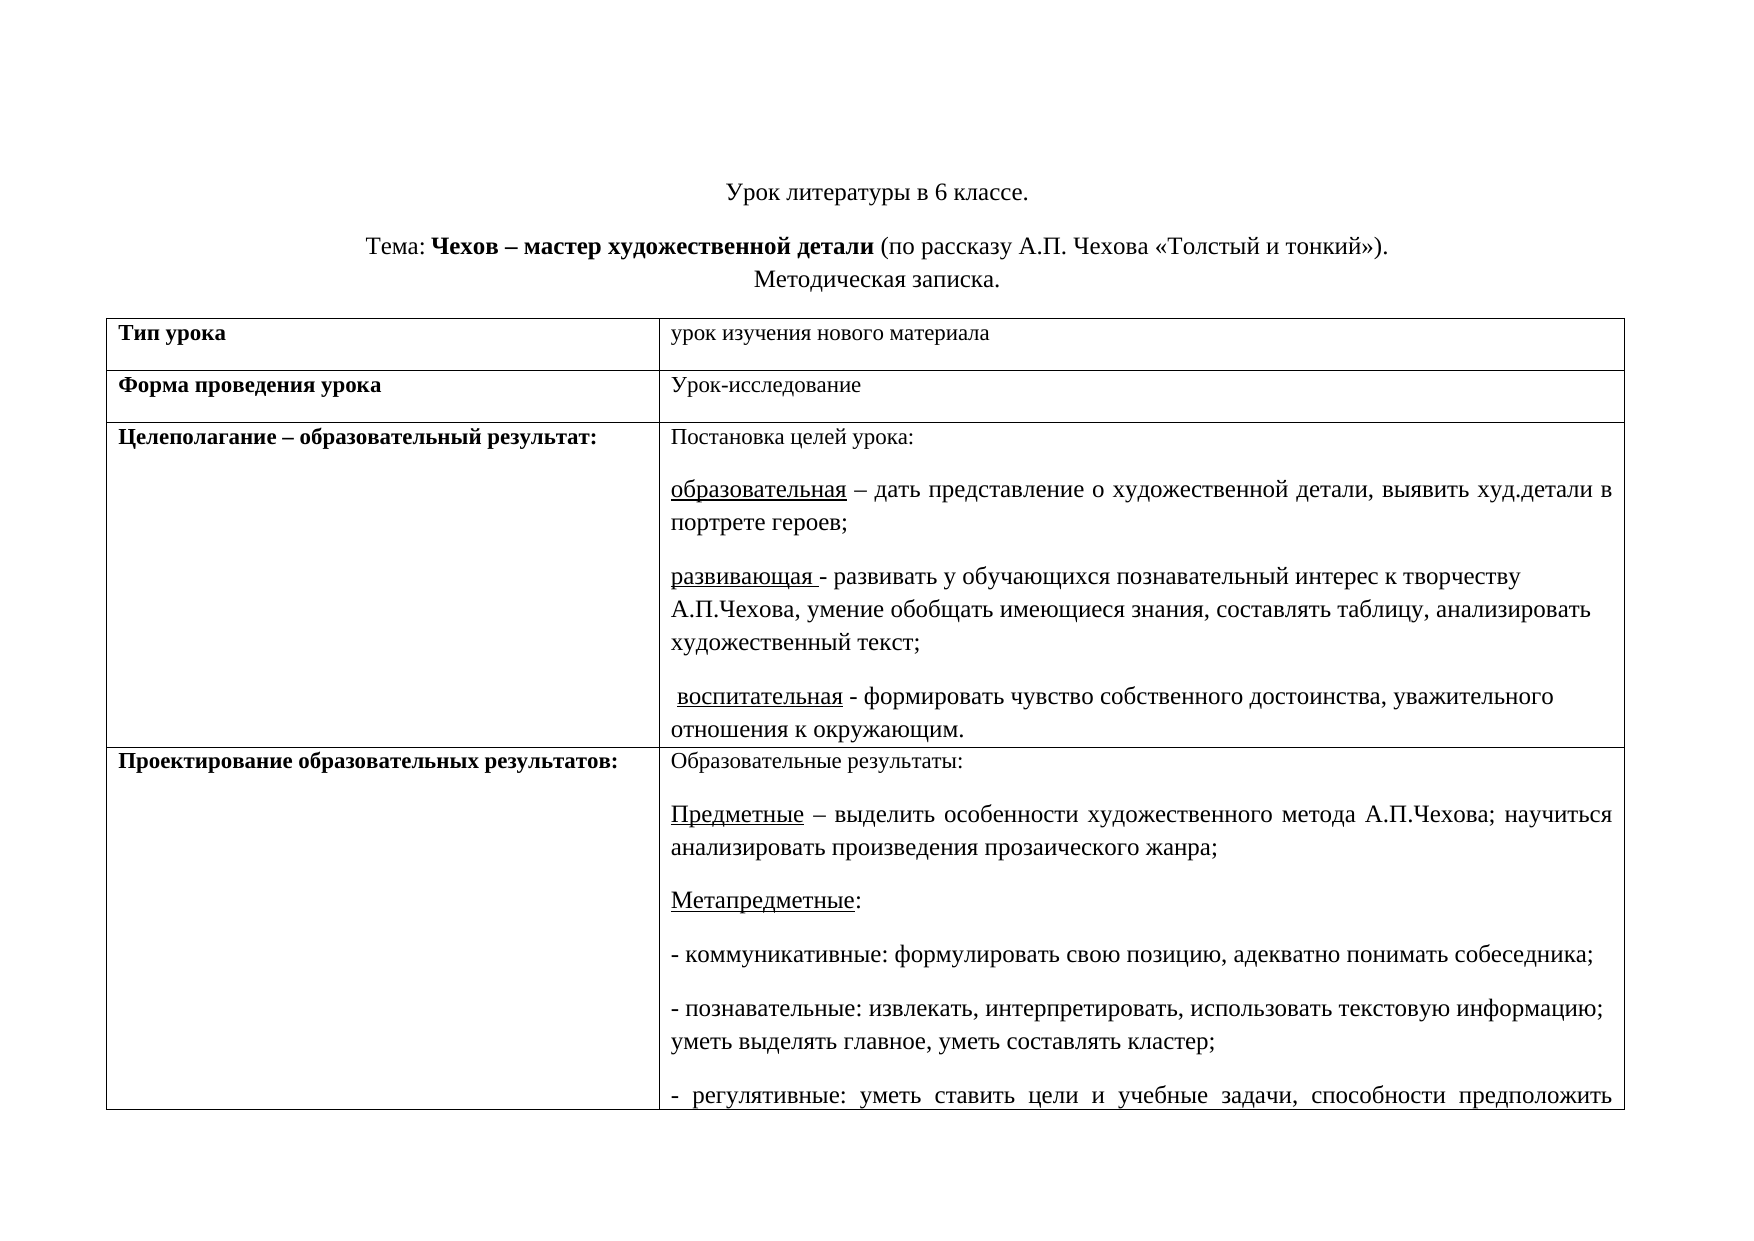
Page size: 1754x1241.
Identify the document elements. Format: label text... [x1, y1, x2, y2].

table_cell Постановка целей урока: образовательная – дать представление о художественной детали, выявить худ.детали в портрете героев; развивающая - развивать у обучающихся познавательный интерес к творчеству А.П.Чехова, умение обобщать имеющиеся знания, составлять таблицу, анализировать художественный текст; воспитательная - формировать чувство собственного достоинства, уважительного отношения к окружающим. [660, 423, 1624, 747]
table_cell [660, 748, 1624, 1109]
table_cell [107, 748, 659, 1109]
table_header Тип урока [107, 319, 659, 370]
text Тема: Чехов – мастер художественной детали (по рассказу А.П. Чехова «Толстый и тонкий»). [118, 231, 1636, 260]
table_cell Целеполагание – образовательный результат: [107, 423, 659, 747]
table_header урок изучения нового материала [660, 319, 1624, 370]
table_cell Форма проведения урока [107, 371, 659, 422]
table_cell Урок-исследование [660, 371, 1624, 422]
text Методическая записка. [118, 264, 1636, 293]
text Урок литературы в 6 классе. [118, 177, 1636, 206]
